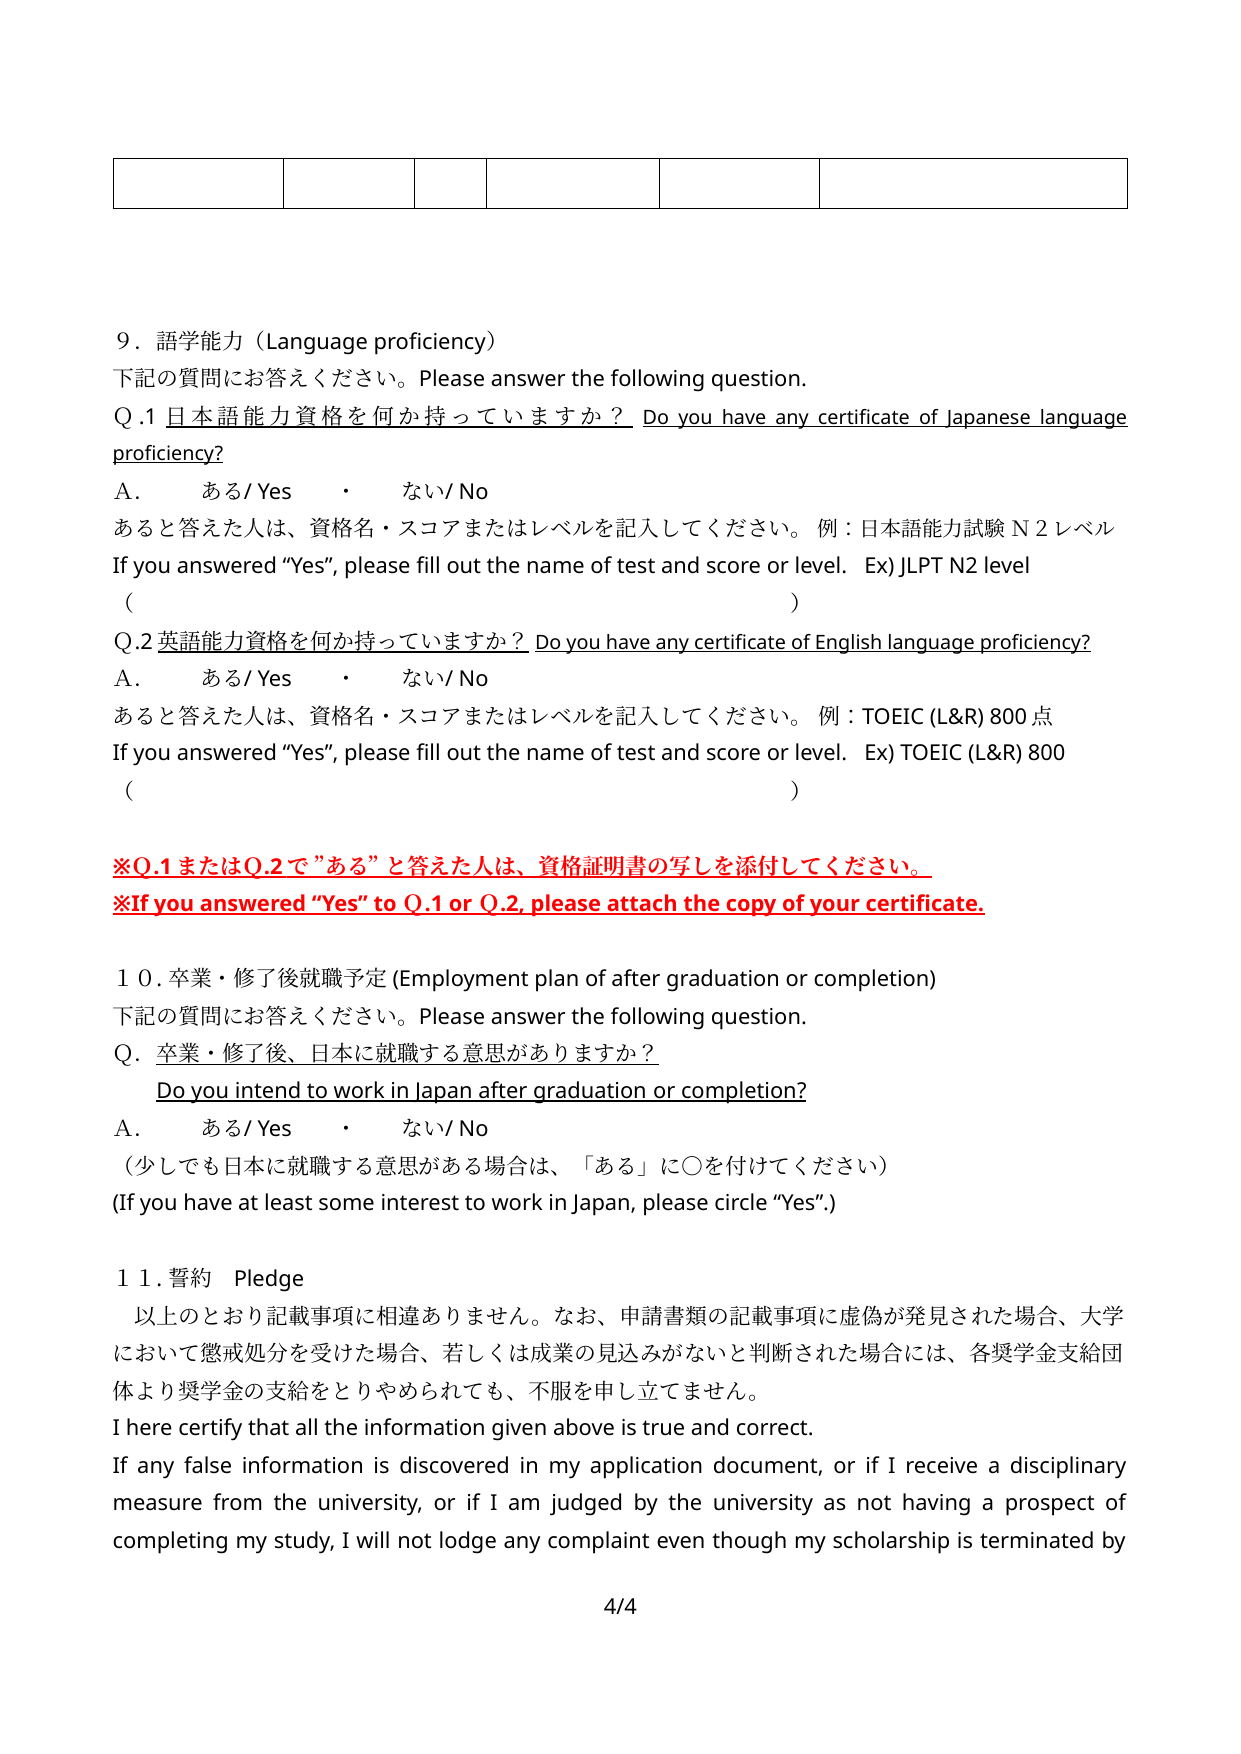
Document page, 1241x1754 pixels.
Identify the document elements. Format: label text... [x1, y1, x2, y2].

text I here certify that all the information given above is true and correct. [112, 1408, 1128, 1446]
text （ ） [112, 583, 1128, 621]
text (If you have at least some interest to work in Japan, please circle “Yes”.) [112, 1183, 1128, 1221]
text １０. 卒業・修了後就職予定 (Employment plan of after graduation or completion) [112, 958, 1128, 996]
text Ａ． ある/ Yes ・ ない/ No [112, 1108, 1128, 1146]
text Ｑ.2英語能力資格を何か持っていますか？ Do you have any certificate of English language proficiency? [112, 621, 1128, 658]
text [112, 1446, 1128, 1558]
table_cell [415, 159, 486, 207]
text ※Ｑ.1またはＱ.2で ”ある” と答えた人は、資格証明書の写しを添付してください。 [112, 846, 1128, 883]
table_cell [820, 159, 1127, 207]
text 以上のとおり記載事項に相違ありません。なお、申請書類の記載事項に虚偽が発見された場合、大学において懲戒処分を受けた場合、若しくは成業の見込みがないと判断された場合には、各奨学金支給団体より奨学金の支給をとりやめられても、不服を申し立てません。 [112, 1296, 1128, 1408]
text あると答えた人は、資格名・スコアまたはレベルを記入してください。 例：TOEIC (L&R) 800点 [112, 696, 1128, 733]
text Ｑ.1日本語能力資格を何か持っていますか？ Do you have any certificate of Japanese language proficiency? [112, 396, 1128, 471]
table_cell [114, 159, 283, 207]
text Ａ． ある/ Yes ・ ない/ No [112, 471, 1128, 508]
table_cell [660, 159, 819, 207]
text If you answered “Yes”, please fill out the name of test and score or level. Ex) JLPT N2 level [112, 546, 1128, 583]
text Do you intend to work in Japan after graduation or completion? [112, 1071, 1128, 1108]
text Ｑ．卒業・修了後、日本に就職する意思がありますか？ [112, 1033, 1128, 1071]
text Ａ． ある/ Yes ・ ない/ No [112, 658, 1128, 696]
text 下記の質問にお答えください。Please answer the following question. [112, 996, 1128, 1033]
table_cell [487, 159, 659, 207]
text （ ） [112, 771, 1128, 808]
table_cell [284, 159, 414, 207]
text If you answered “Yes”, please fill out the name of test and score or level. Ex) TOEIC (L&R) 800 [112, 733, 1128, 771]
text 下記の質問にお答えください。Please answer the following question. [112, 358, 1128, 396]
text あると答えた人は、資格名・スコアまたはレベルを記入してください。 例：日本語能力試験 Ｎ２レベル [112, 508, 1128, 546]
text １１. 誓約 Pledge [112, 1258, 1128, 1296]
text ※If you answered “Yes” to Ｑ.1 or Ｑ.2, please attach the copy of your certificate. [112, 883, 1128, 921]
text （少しでも日本に就職する意思がある場合は、「ある」に○を付けてください） [112, 1146, 1128, 1183]
text ９．語学能力（Language proficiency） [112, 321, 1128, 358]
